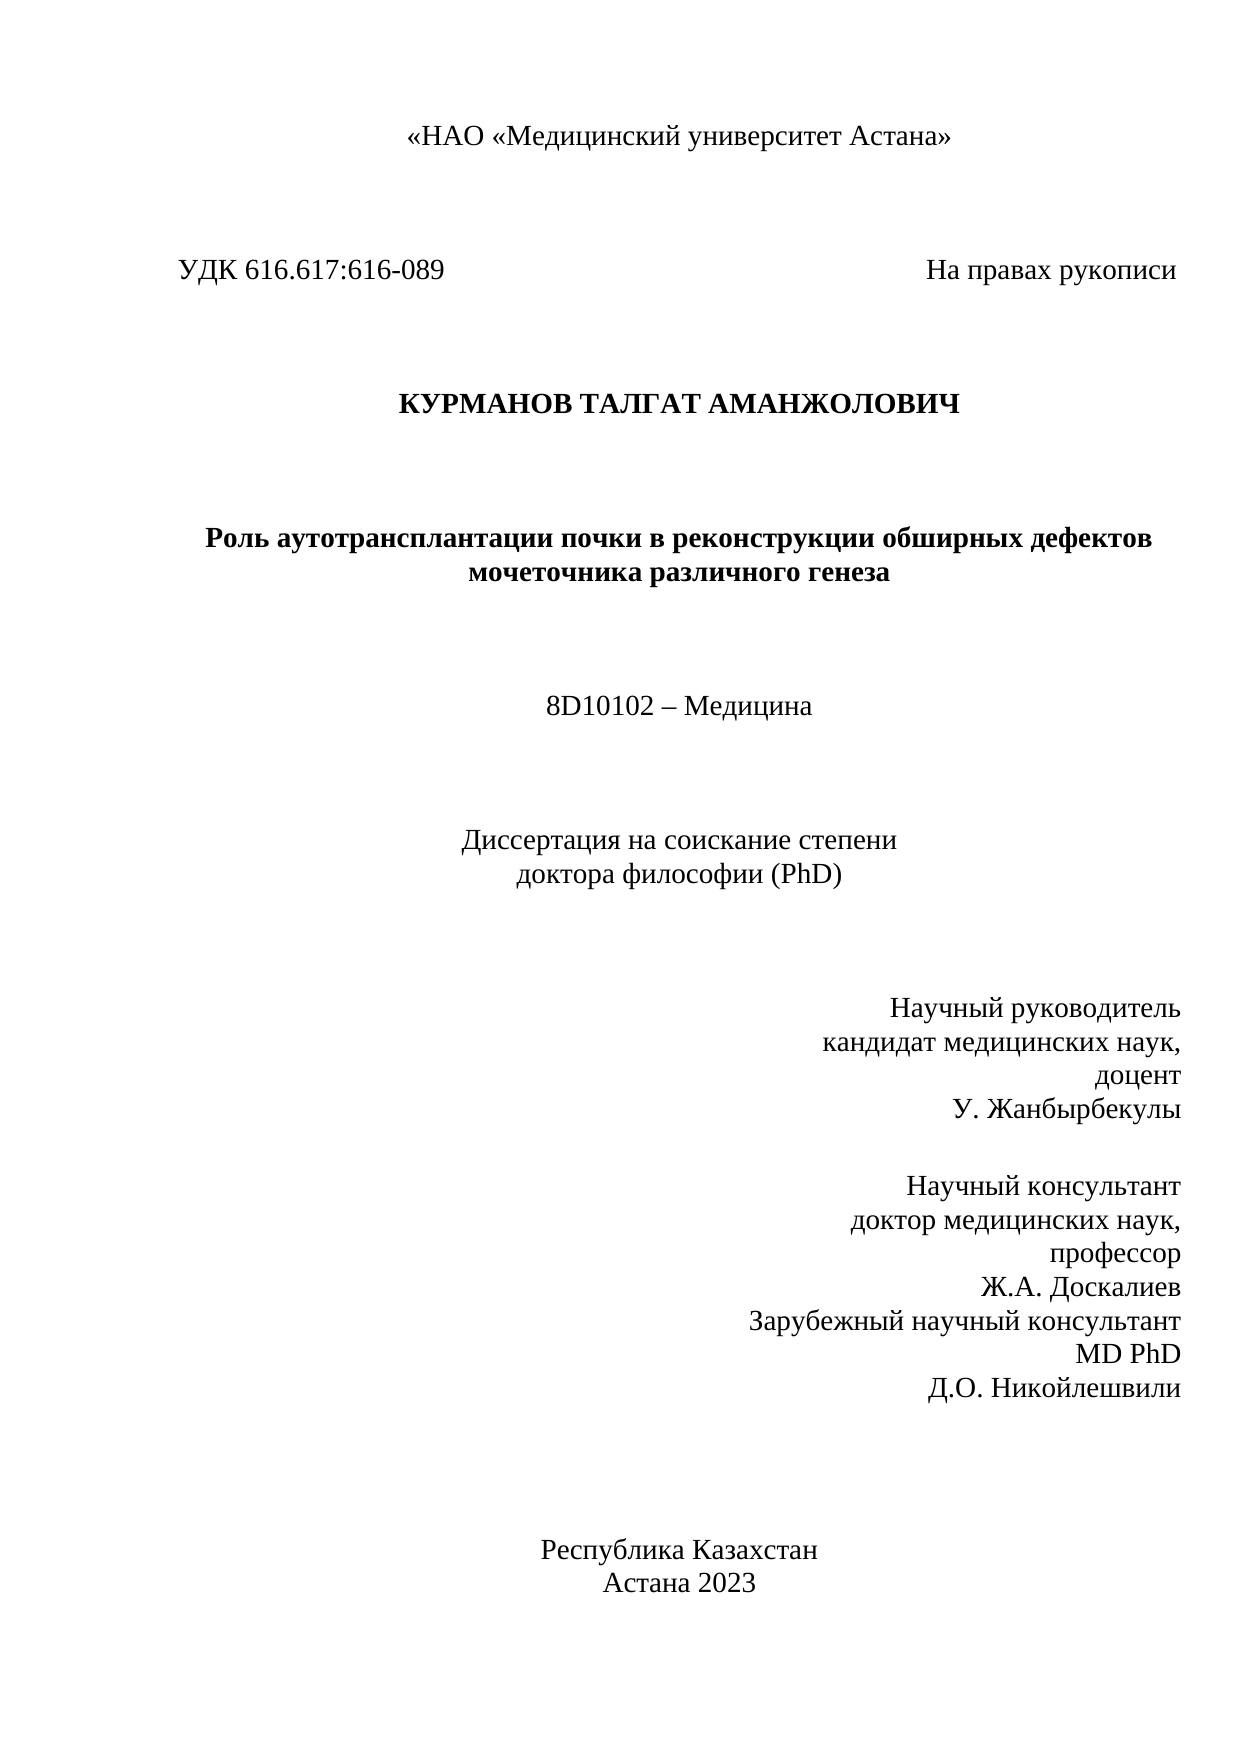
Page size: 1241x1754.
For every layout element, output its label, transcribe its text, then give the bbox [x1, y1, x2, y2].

subtitle доктор медицинских наук, [620, 1202, 1181, 1236]
subtitle кандидат медицинских наук, [620, 1024, 1181, 1057]
subtitle Зарубежный научный консультант [620, 1303, 1181, 1336]
text УДК 616.617:616-089 На правах рукописи [177, 252, 1181, 286]
text Астана 2023 [177, 1566, 1181, 1599]
subtitle Д.О. Никойлешвили [620, 1370, 1181, 1403]
subtitle Научный консультант [620, 1168, 1181, 1202]
text 8D10102 – Медицина [177, 688, 1181, 722]
text Роль аутотрансплантации почки в реконструкции обширных дефектов мочеточника различного генеза [177, 521, 1181, 588]
subtitle доцент [620, 1057, 1181, 1091]
subtitle доктора философии (PhD) [177, 856, 1181, 889]
text «НАО «Медицинский университет Астана» [177, 118, 1181, 152]
subtitle MD PhD [620, 1336, 1181, 1370]
subtitle профессор [620, 1236, 1181, 1269]
text КУРМАНОВ ТАЛГАТ АМАНЖОЛОВИЧ [177, 386, 1181, 420]
text Республика Казахстан [177, 1532, 1181, 1566]
subtitle Ж.А. Доскалиев [620, 1269, 1181, 1303]
subtitle Научный руководитель [620, 990, 1181, 1024]
subtitle У. Жанбырбекулы [620, 1091, 1181, 1124]
subtitle Диссертация на соискание степени [177, 822, 1181, 856]
